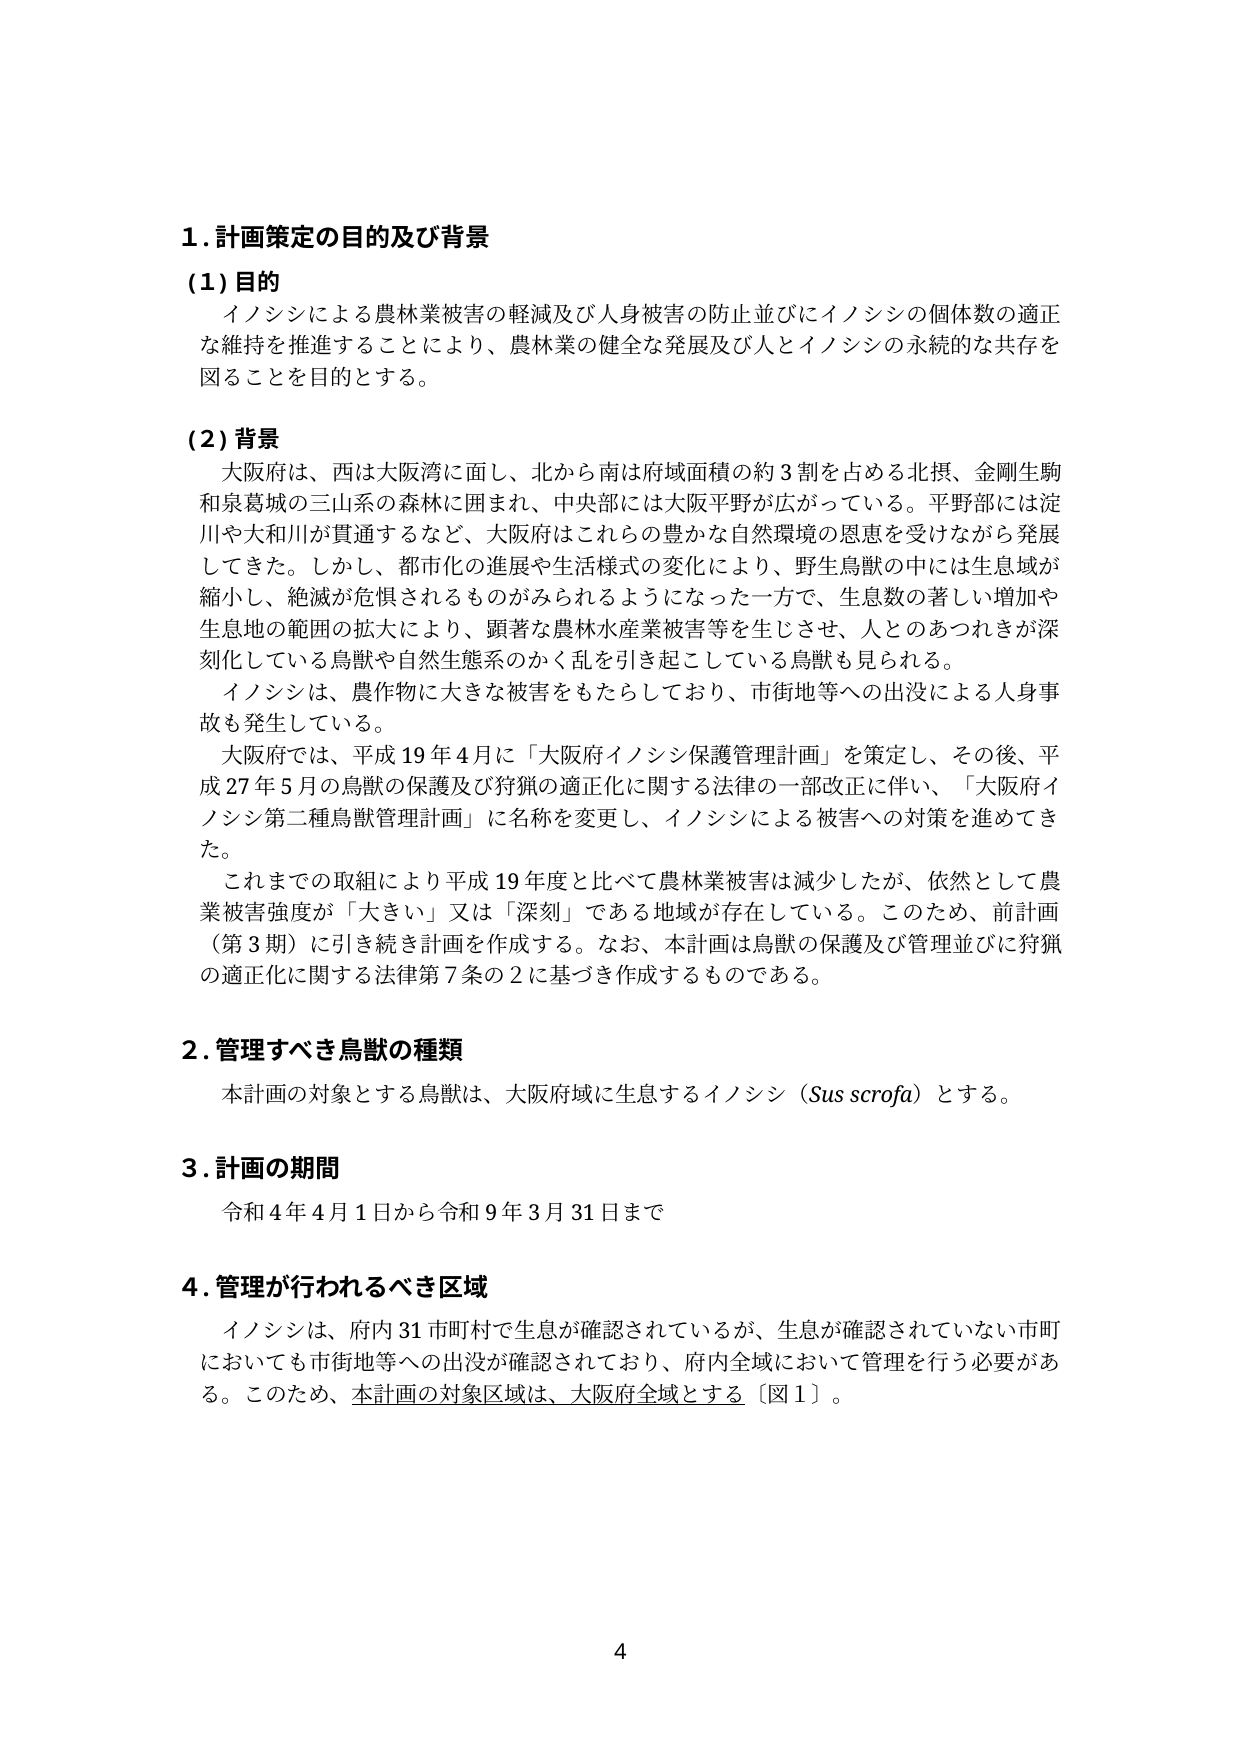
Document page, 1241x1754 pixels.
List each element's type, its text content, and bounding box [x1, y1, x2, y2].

subtitle 目的 [188, 264, 1063, 297]
list イノシシは、農作物に大きな被害をもたらしており、市街地等への出没による人身事故も発生している。 [199, 675, 1063, 738]
subtitle 計画の期間 [177, 1149, 1063, 1185]
subtitle 計画策定の目的及び背景 [177, 217, 1063, 253]
subtitle 管理すべき鳥獣の種類 [177, 1030, 1063, 1066]
list イノシシは、府内31市町村で生息が確認されているが、生息が確認されていない市町においても市街地等への出没が確認されており、府内全域において管理を行う必要がある。このため、本計画の対象区域は、大阪府全域とする〔図１〕。 [199, 1314, 1063, 1408]
list これまでの取組により平成19年度と比べて農林業被害は減少したが、依然として農業被害強度が「大きい」又は「深刻」である地域が存在している。このため、前計画（第3期）に引き続き計画を作成する。なお、本計画は鳥獣の保護及び管理並びに狩猟の適正化に関する法律第７条の２に基づき作成するものである。 [199, 864, 1063, 990]
list 本計画の対象とする鳥獣は、大阪府域に生息するイノシシ（Sus scrofa）とする。 [199, 1077, 1063, 1108]
list 大阪府は、西は大阪湾に面し、北から南は府域面積の約3割を占める北摂、金剛生駒、和泉葛城の三山系の森林に囲まれ、中央部には大阪平野が広がっている。平野部には淀川や大和川が貫通するなど、大阪府はこれらの豊かな自然環境の恩恵を受けながら発展してきた。しかし、都市化の進展や生活様式の変化により、野生鳥獣の中には生息域が縮小し、絶滅が危惧されるものがみられるようになった一方で、生息数の著しい増加や生息地の範囲の拡大により、顕著な農林水産業被害等を生じさせ、人とのあつれきが深刻化している鳥獣や自然生態系のかく乱を引き起こしている鳥獣も見られる。 [199, 455, 1063, 675]
list 令和4年4月1日から令和9年3月31日まで [199, 1195, 1063, 1227]
subtitle 管理が行われるべき区域 [177, 1267, 1063, 1303]
subtitle 背景 [188, 421, 1063, 455]
list イノシシによる農林業被害の軽減及び人身被害の防止並びにイノシシの個体数の適正な維持を推進することにより、農林業の健全な発展及び人とイノシシの永続的な共存を図ることを目的とする。 [199, 297, 1063, 392]
list 大阪府では、平成19年4月に「大阪府イノシシ保護管理計画」を策定し、その後、平成27年5月の鳥獣の保護及び狩猟の適正化に関する法律の一部改正に伴い、「大阪府イノシシ第二種鳥獣管理計画」に名称を変更し、イノシシによる被害への対策を進めてきた。 [199, 738, 1063, 864]
